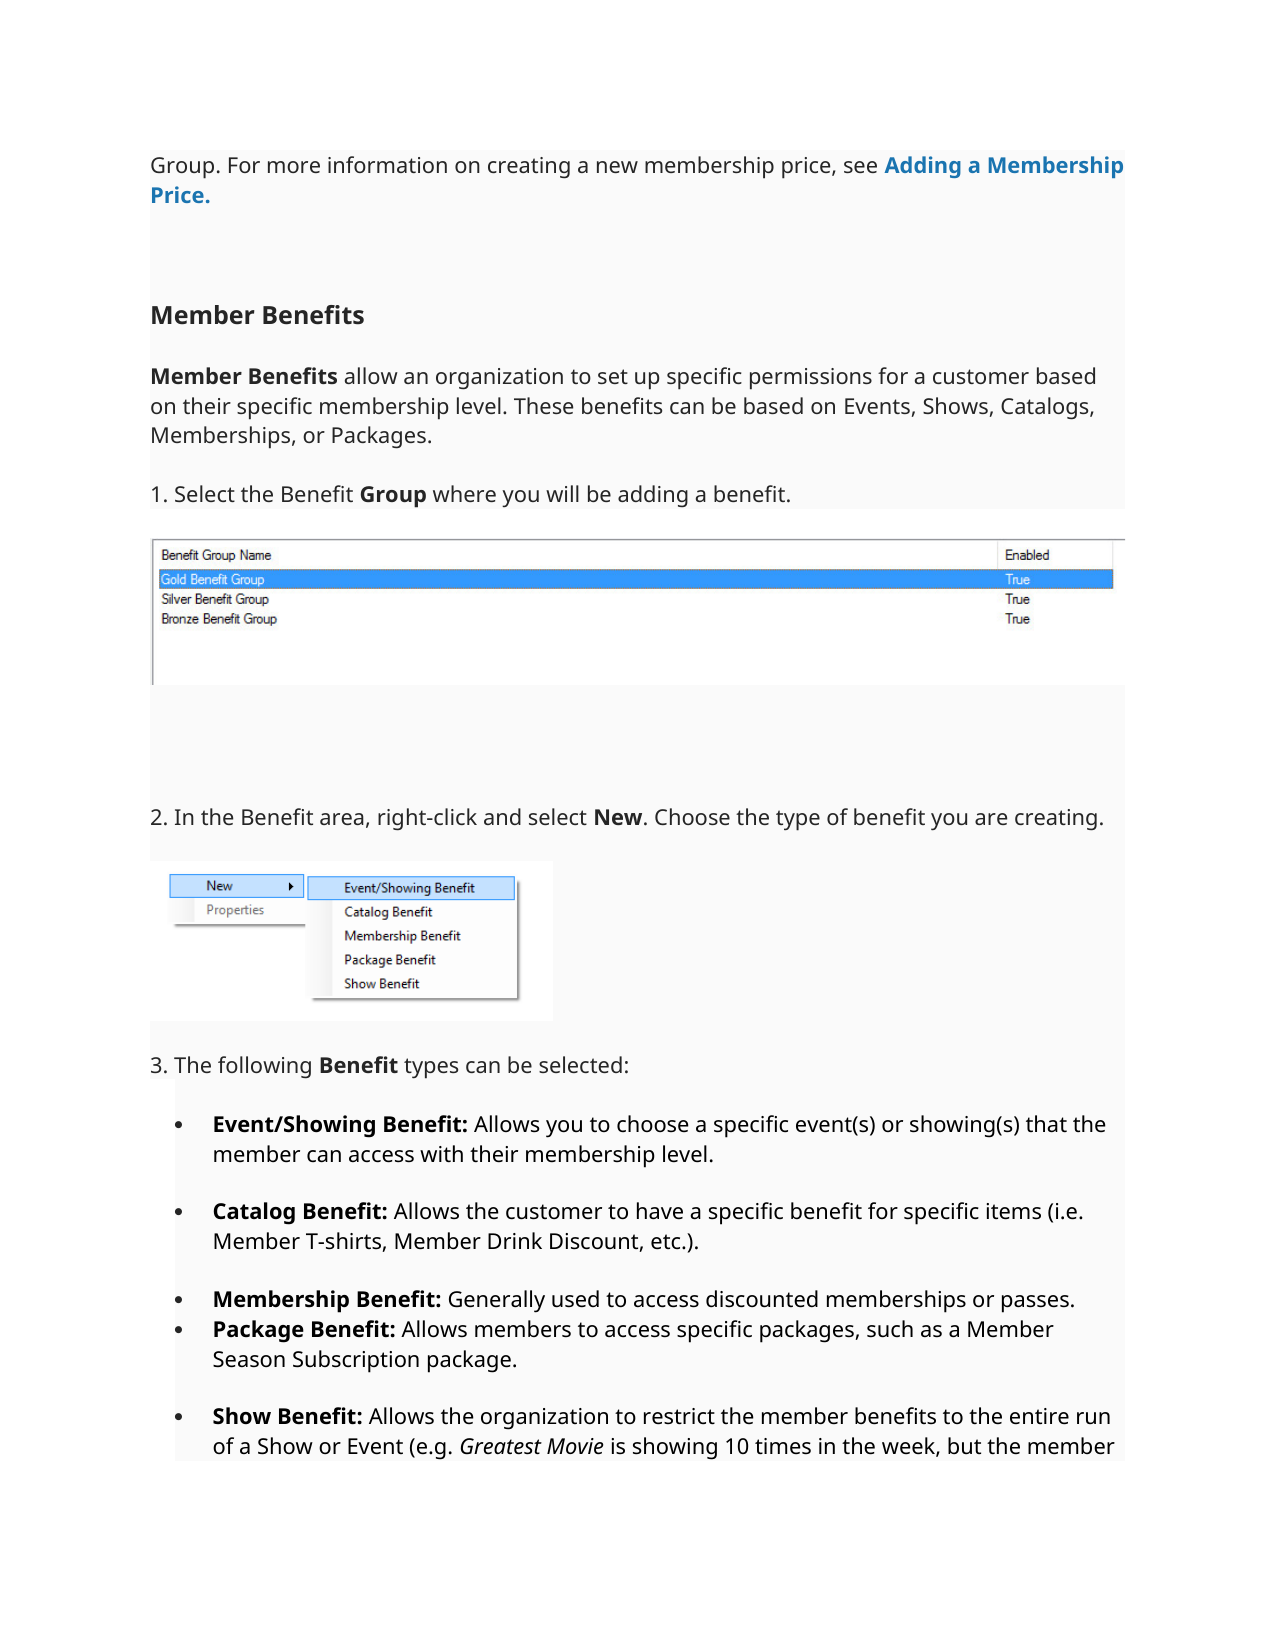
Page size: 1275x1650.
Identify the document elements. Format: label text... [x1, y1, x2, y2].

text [150, 150, 1125, 209]
text Member Benefits allow an organization to set up specific permissions for a customer based on their specific membership level. These benefits can be based on Events, Shows, Catalogs, Memberships, or Packages. [150, 361, 1125, 450]
text 2. In the Benefit area, right-click and select New. Choose the type of benefit you are creating. [150, 802, 1125, 832]
list Event/Showing Benefit: Allows you to choose a specific event(s) or showing(s) that the member can access with their membership level. [175, 1109, 1125, 1196]
text 3. The following Benefit types can be selected: [150, 1050, 1125, 1079]
list Membership Benefit: Generally used to access discounted memberships or passes. [175, 1284, 1125, 1314]
text 1. Select the Benefit Group where you will be adding a benefit. [150, 479, 1125, 509]
picture [150, 538, 1125, 685]
list Package Benefit: Allows members to access specific packages, such as a Member Season Subscription package. [175, 1314, 1125, 1401]
picture [150, 861, 554, 1021]
list Catalog Benefit: Allows the customer to have a specific benefit for specific items (i.e. Member T-shirts, Member Drink Discount, etc.). [175, 1196, 1125, 1284]
text Member Benefits [150, 298, 1125, 332]
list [175, 1401, 1125, 1461]
